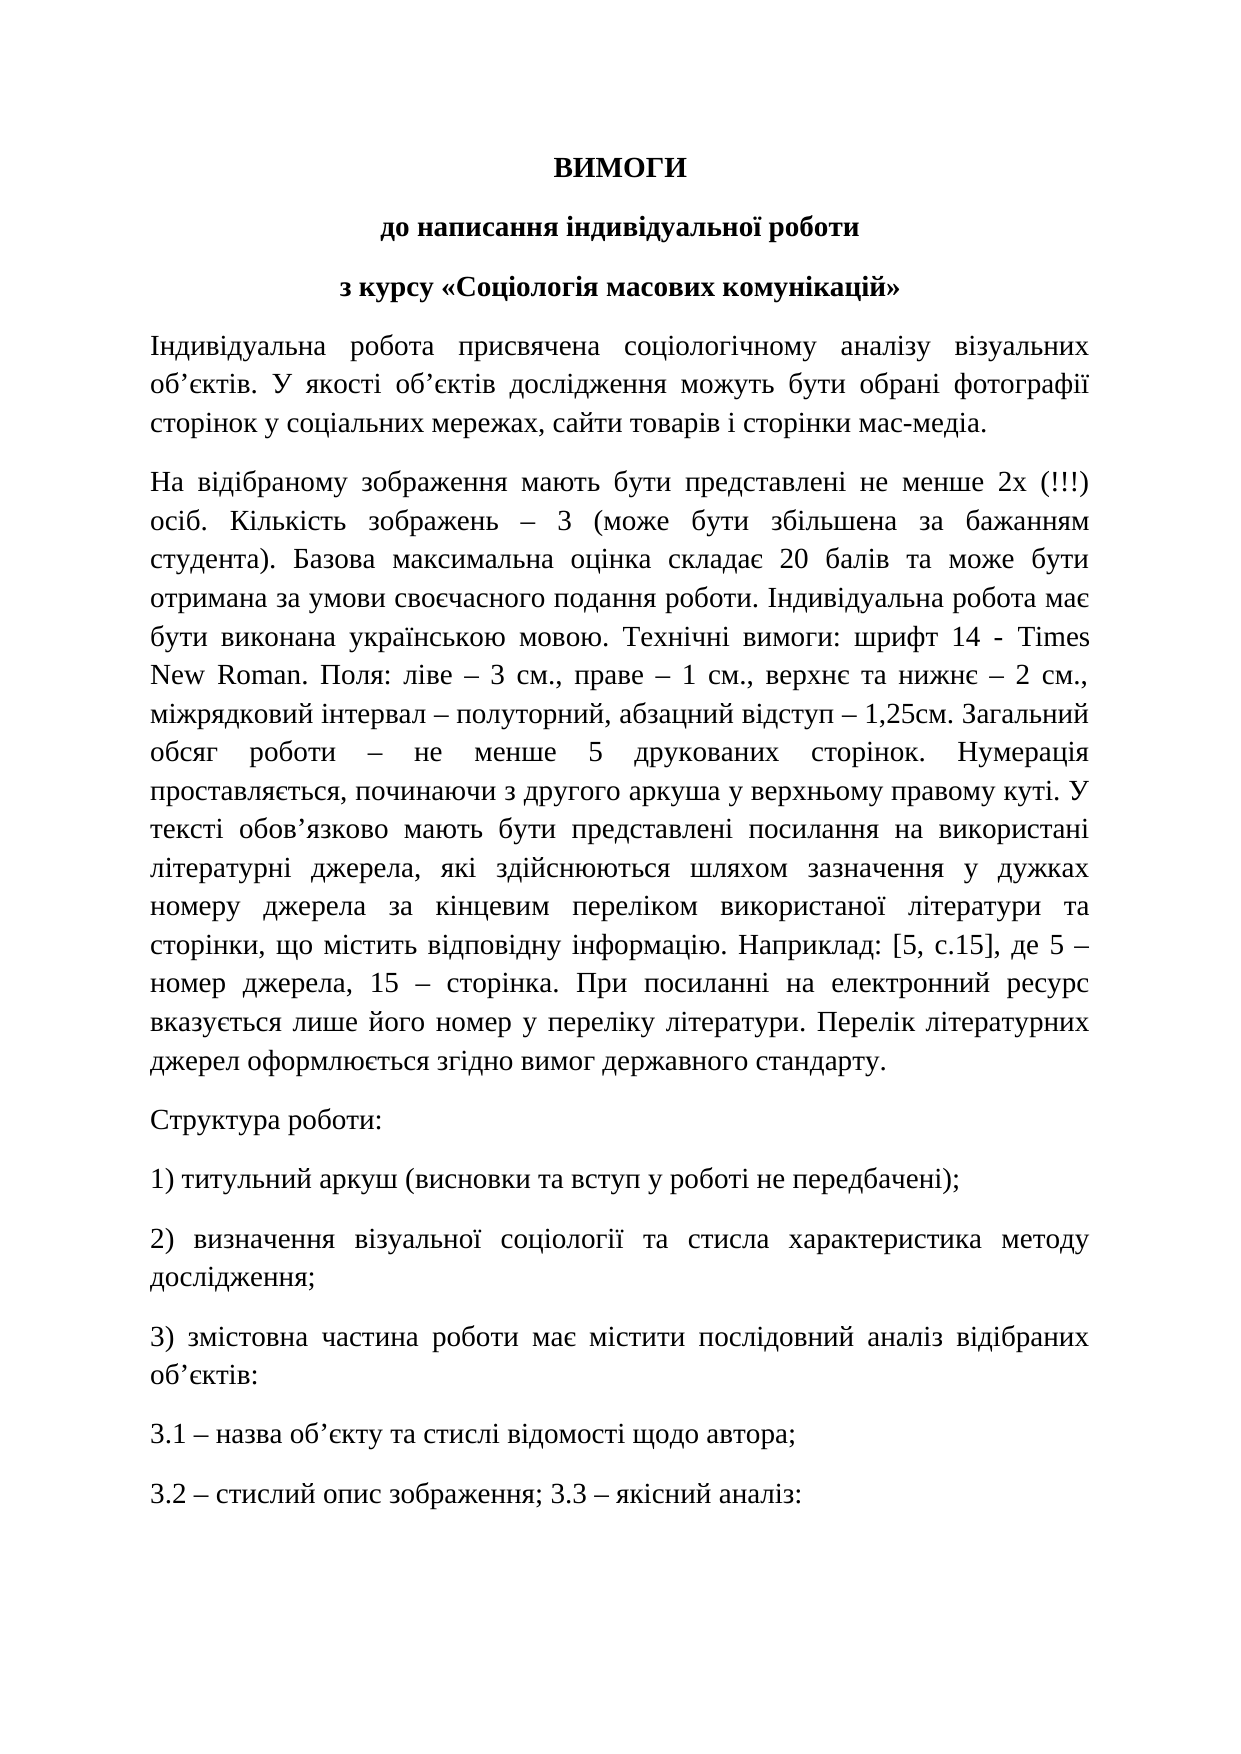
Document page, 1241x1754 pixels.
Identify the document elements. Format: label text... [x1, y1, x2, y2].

text з курсу «Соціологія масових комунікацій» [150, 269, 1090, 302]
text ВИМОГИ [150, 150, 1090, 183]
text 1) титульний аркуш (висновки та вступ у роботі не передбачені); [150, 1161, 1090, 1195]
text 3.2 – стислий опис зображення; 3.3 – якісний аналіз: [150, 1476, 1090, 1509]
text до написання індивідуальної роботи [150, 209, 1090, 243]
text 3) змістовна частина роботи має містити послідовний аналіз відібраних об’єктів: [150, 1319, 1090, 1391]
text 3.1 – назва об’єкту та стислі відомості щодо автора; [150, 1417, 1090, 1450]
text Індивідуальна робота присвячена соціологічному аналізу візуальних об’єктів. У якості об’єктів дослідження можуть бути обрані фотографії сторінок у соціальних мережах, сайти товарів і сторінки мас-медіа. [150, 328, 1090, 439]
text На відібраному зображення мають бути представлені не менше 2х (!!!) осіб. Кількість зображень – 3 (може бути збільшена за бажанням студента). Базова максимальна оцінка складає 20 балів та може бути отримана за умови своєчасного подання роботи. Індивідуальна робота має бути виконана українською мовою. Технічні вимоги: шрифт 14 - Times New Roman. Поля: ліве – 3 см., праве – 1 см., верхнє та нижнє – 2 см., міжрядковий інтервал – полуторний, абзацний відступ – 1,25см. Загальний обсяг роботи – не менше 5 друкованих сторінок. Нумерація проставляється, починаючи з другого аркуша у верхньому правому куті. У тексті обов’язково мають бути представлені посилання на використані літературні джерела, які здійснюються шляхом зазначення у дужках номеру джерела за кінцевим переліком використаної літератури та сторінки, що містить відповідну інформацію. Наприклад: [5, с.15], де 5 – номер джерела, 15 – сторінка. При посиланні на електронний ресурс вказується лише його номер у переліку літератури. Перелік літературних джерел оформлюється згідно вимог державного стандарту. [150, 464, 1090, 1076]
text Структура роботи: [150, 1102, 1090, 1136]
text 2) визначення візуальної соціології та стисла характеристика методу дослідження; [150, 1221, 1090, 1293]
